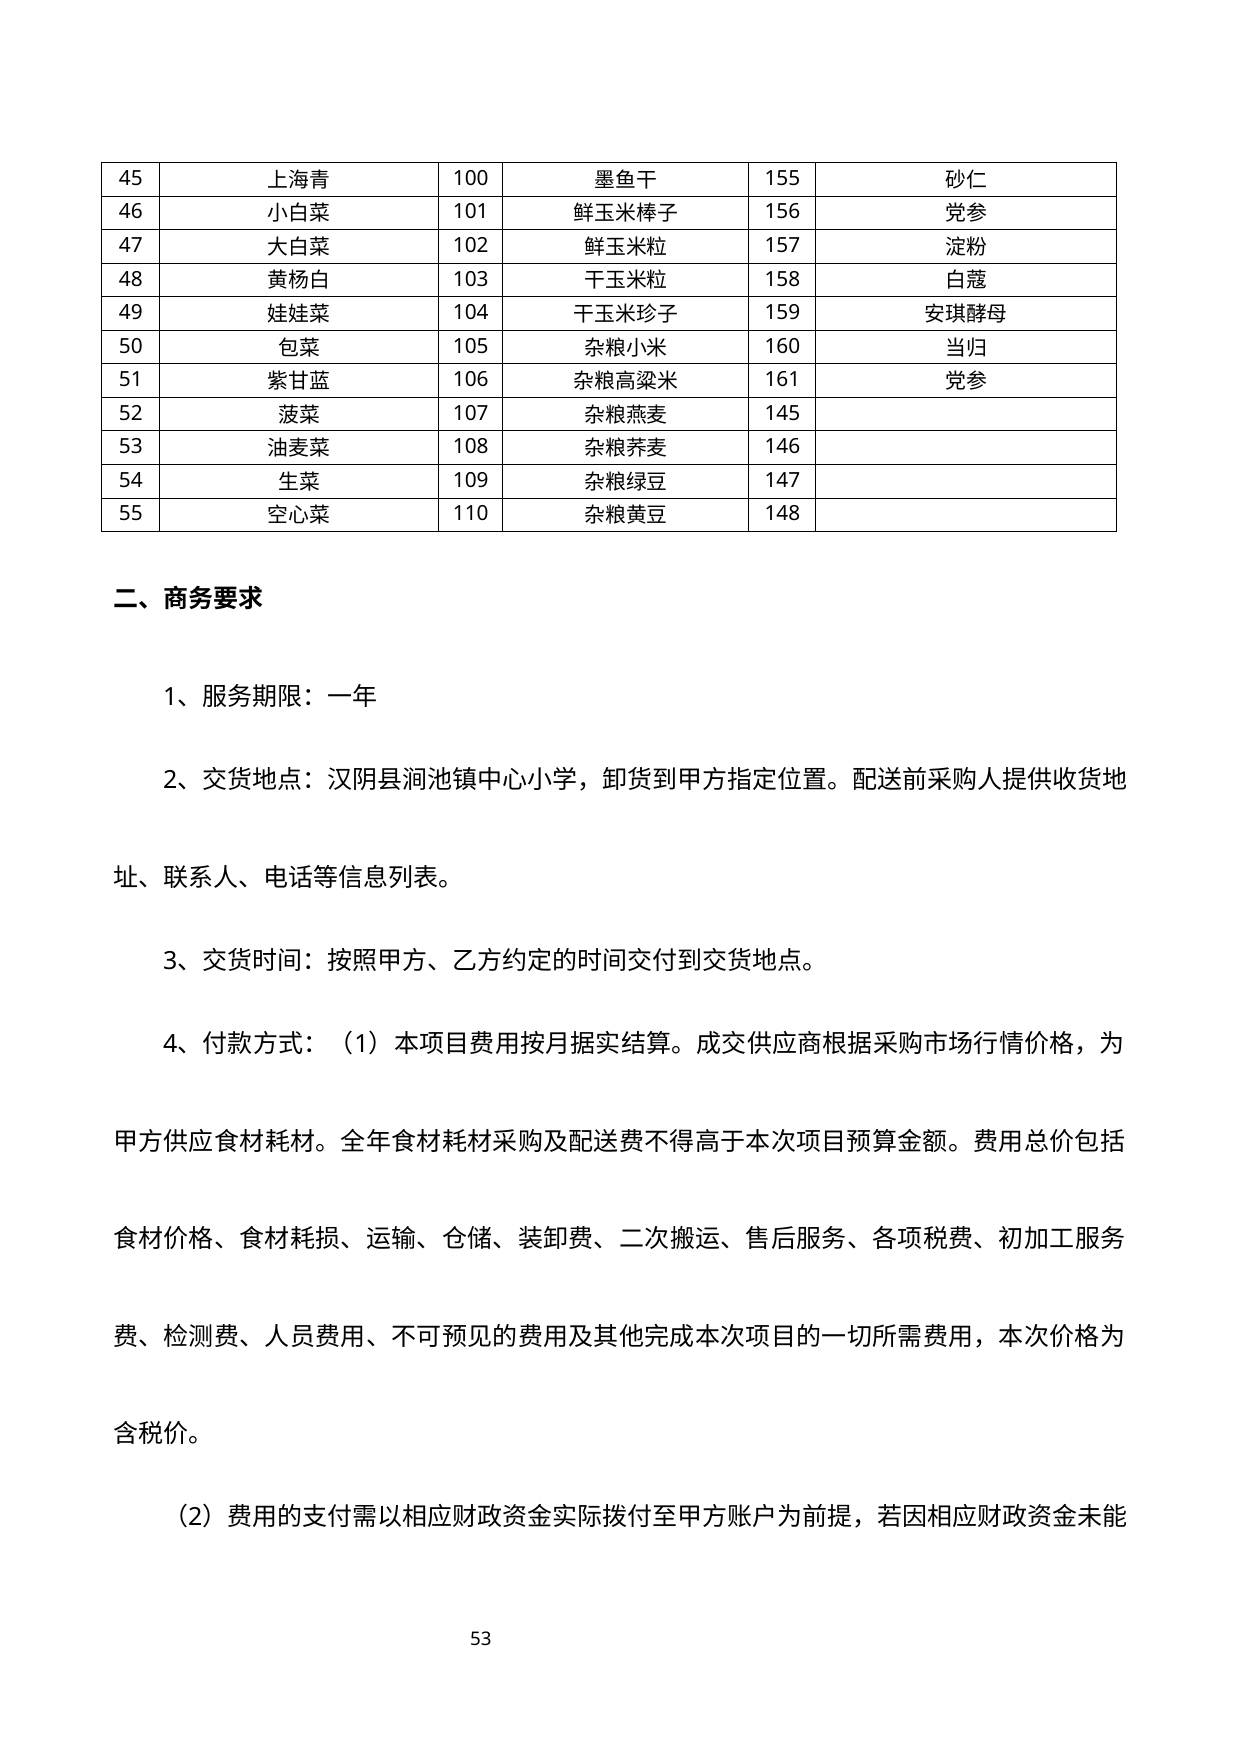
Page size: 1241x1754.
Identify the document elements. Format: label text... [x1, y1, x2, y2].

list 2、交货地点：汉阴县涧池镇中心小学，卸货到甲方指定位置。配送前采购人提供收货地址、联系人、电话等信息列表。 [113, 745, 1127, 908]
table_cell 49 [102, 297, 159, 330]
list 4、付款方式：（1）本项目费用按月据实结算。成交供应商根据采购市场行情价格，为甲方供应食材耗材。全年食材耗材采购及配送费不得高于本次项目预算金额。费用总价包括食材价格、食材耗损、运输、仓储、装卸费、二次搬运、售后服务、各项税费、初加工服务费、检测费、人员费用、不可预见的费用及其他完成本次项目的一切所需费用，本次价格为含税价。 [113, 1009, 1127, 1464]
table_cell 102 [439, 230, 502, 263]
table_cell 干玉米珍子 [503, 297, 748, 330]
table_cell 白蔻 [816, 264, 1116, 296]
table_cell 54 [102, 465, 159, 497]
table_cell [816, 465, 1116, 497]
table_cell 53 [102, 431, 159, 464]
table_cell [816, 431, 1116, 464]
list 3、交货时间：按照甲方、乙方约定的时间交付到交货地点。 [113, 926, 1127, 991]
table_cell 当归 [816, 331, 1116, 363]
table_cell 娃娃菜 [160, 297, 438, 330]
table_cell 158 [749, 264, 815, 296]
table_cell 生菜 [160, 465, 438, 497]
table_cell 淀粉 [816, 230, 1116, 263]
table_cell 148 [749, 499, 815, 531]
table_cell 墨鱼干 [503, 163, 748, 196]
table_cell 杂粮燕麦 [503, 398, 748, 430]
table_cell 100 [439, 163, 502, 196]
table_cell 147 [749, 465, 815, 497]
table_cell 106 [439, 364, 502, 397]
table_cell 45 [102, 163, 159, 196]
table_cell 109 [439, 465, 502, 497]
table_cell 145 [749, 398, 815, 430]
table_cell 101 [439, 197, 502, 229]
table_cell 党参 [816, 364, 1116, 397]
table_cell 108 [439, 431, 502, 464]
table_cell 安琪酵母 [816, 297, 1116, 330]
table_cell 159 [749, 297, 815, 330]
table_cell 46 [102, 197, 159, 229]
list 1、服务期限：一年 [113, 662, 1127, 727]
table_cell 杂粮小米 [503, 331, 748, 363]
table_cell 157 [749, 230, 815, 263]
table_cell 油麦菜 [160, 431, 438, 464]
table_cell 48 [102, 264, 159, 296]
table_cell 103 [439, 264, 502, 296]
table_cell 55 [102, 499, 159, 531]
table_cell 50 [102, 331, 159, 363]
table_cell 52 [102, 398, 159, 430]
list 二、商务要求 [113, 564, 1127, 629]
table_cell 杂粮绿豆 [503, 465, 748, 497]
table_cell 105 [439, 331, 502, 363]
table_cell 杂粮高粱米 [503, 364, 748, 397]
table_cell [816, 499, 1116, 531]
table_cell 161 [749, 364, 815, 397]
table_cell 107 [439, 398, 502, 430]
table_cell 空心菜 [160, 499, 438, 531]
table_cell 菠菜 [160, 398, 438, 430]
table_cell 110 [439, 499, 502, 531]
table_cell 鲜玉米粒 [503, 230, 748, 263]
table_cell 160 [749, 331, 815, 363]
table_cell 鲜玉米棒子 [503, 197, 748, 229]
table_cell 黄杨白 [160, 264, 438, 296]
table_cell [816, 398, 1116, 430]
table_cell 紫甘蓝 [160, 364, 438, 397]
table_cell 146 [749, 431, 815, 464]
table_cell 155 [749, 163, 815, 196]
table_cell 干玉米粒 [503, 264, 748, 296]
table_cell 156 [749, 197, 815, 229]
table_cell 小白菜 [160, 197, 438, 229]
table_cell 104 [439, 297, 502, 330]
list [113, 1482, 1127, 1547]
table_cell 杂粮黄豆 [503, 499, 748, 531]
table_cell 47 [102, 230, 159, 263]
table_cell 砂仁 [816, 163, 1116, 196]
table_cell 包菜 [160, 331, 438, 363]
table_cell 大白菜 [160, 230, 438, 263]
table_cell 党参 [816, 197, 1116, 229]
table_cell 上海青 [160, 163, 438, 196]
table_cell 51 [102, 364, 159, 397]
table_cell 杂粮荞麦 [503, 431, 748, 464]
